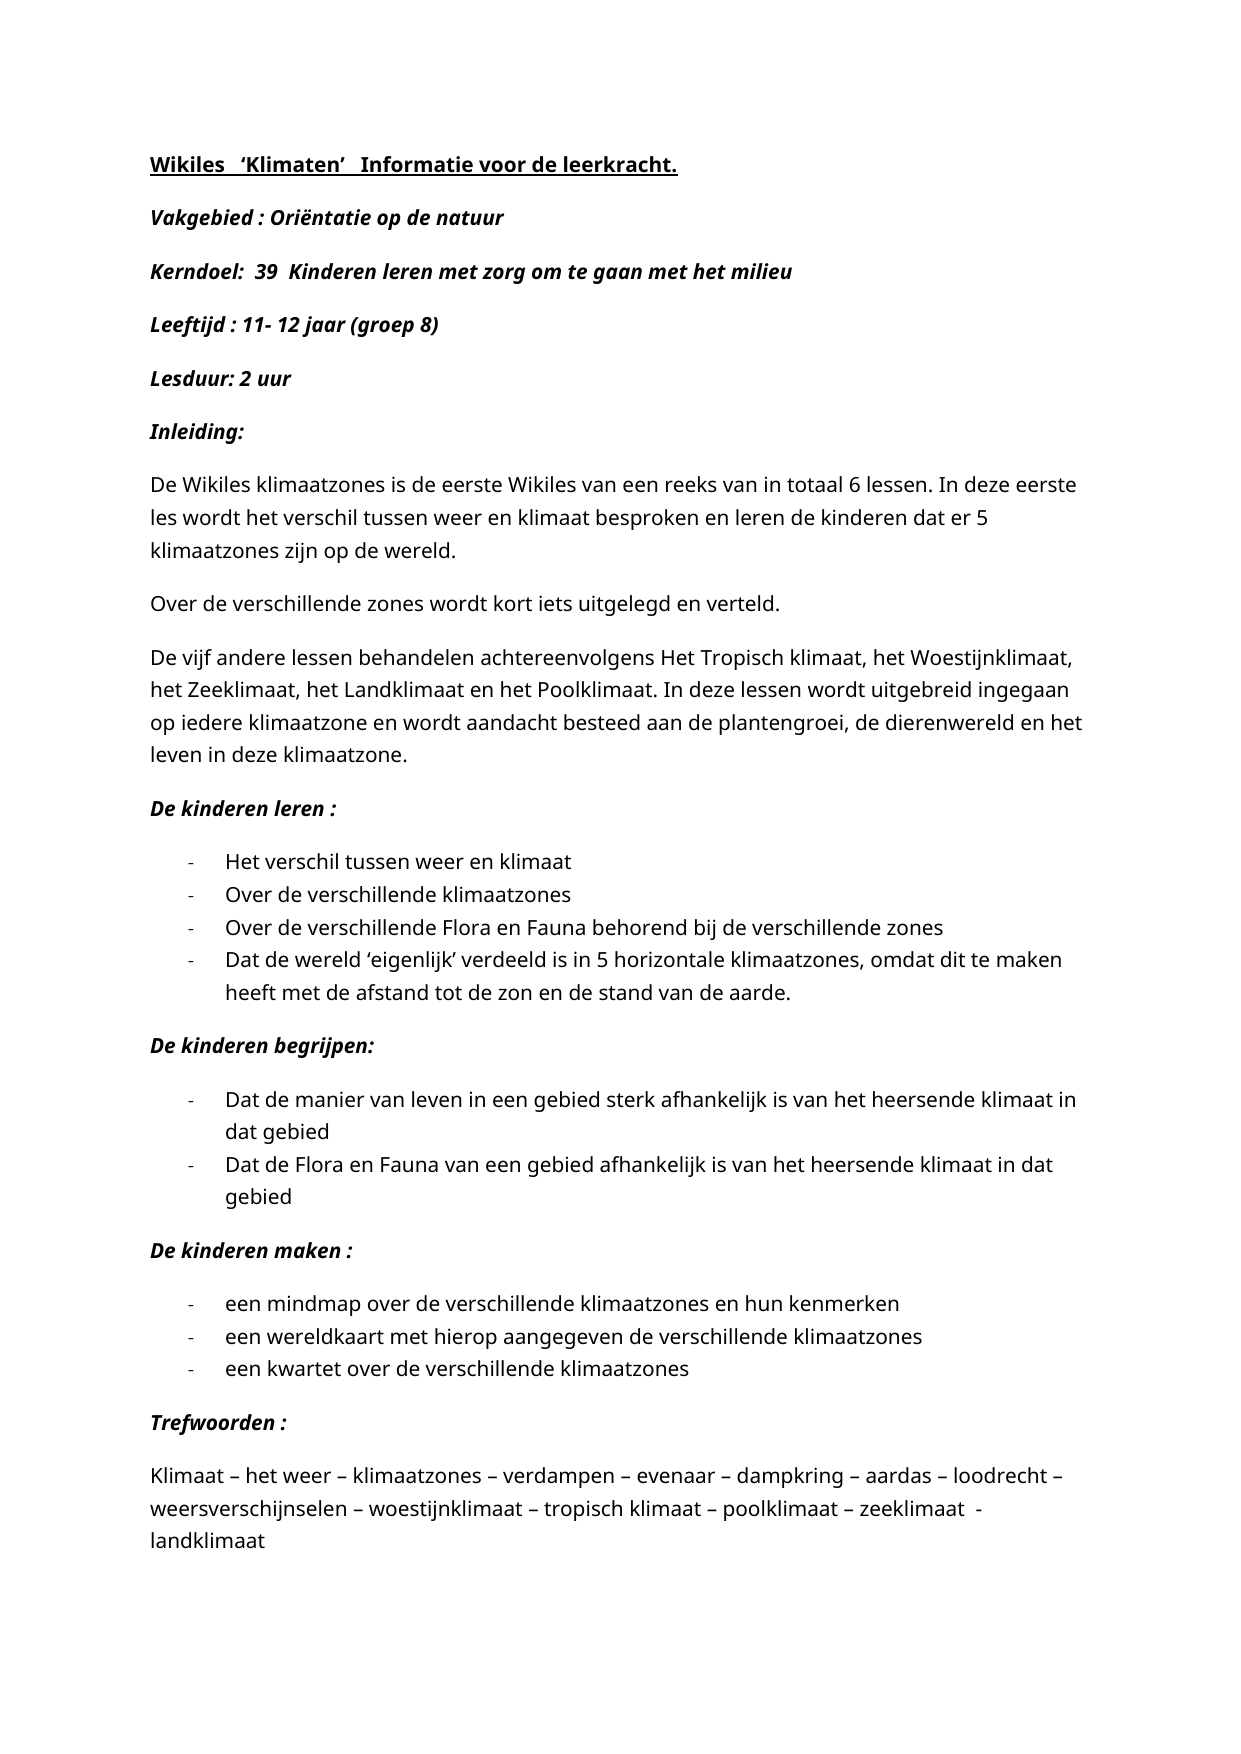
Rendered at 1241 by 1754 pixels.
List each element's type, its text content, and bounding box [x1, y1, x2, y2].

list een mindmap over de verschillende klimaatzones en hun kenmerken [187, 1289, 1090, 1318]
text Over de verschillende zones wordt kort iets uitgelegd en verteld. [150, 589, 1090, 618]
text Kerndoel: 39 Kinderen leren met zorg om te gaan met het milieu [150, 257, 1090, 285]
text Klimaat – het weer – klimaatzones – verdampen – evenaar – dampkring – aardas – loodrecht – weersverschijnselen – woestijnklimaat – tropisch klimaat – poolklimaat – zeeklimaat - landklimaat [150, 1461, 1090, 1555]
list Over de verschillende klimaatzones [187, 880, 1090, 908]
list Het verschil tussen weer en klimaat [187, 847, 1090, 876]
list Dat de Flora en Fauna van een gebied afhankelijk is van het heersende klimaat in dat gebied [187, 1150, 1090, 1211]
text Trefwoorden : [150, 1408, 1090, 1436]
text Lesduur: 2 uur [150, 364, 1090, 392]
text De kinderen maken : [150, 1236, 1090, 1264]
list Dat de wereld ‘eigenlijk’ verdeeld is in 5 horizontale klimaatzones, omdat dit te maken heeft met de afstand tot de zon en de stand van de aarde. [187, 945, 1090, 1006]
list een kwartet over de verschillende klimaatzones [187, 1354, 1090, 1383]
list een wereldkaart met hierop aangegeven de verschillende klimaatzones [187, 1322, 1090, 1350]
text Wikiles ‘Klimaten’ Informatie voor de leerkracht. [150, 150, 1090, 178]
text Inleiding: [150, 417, 1090, 446]
text De vijf andere lessen behandelen achtereenvolgens Het Tropisch klimaat, het Woestijnklimaat, het Zeeklimaat, het Landklimaat en het Poolklimaat. In deze lessen wordt uitgebreid ingegaan op iedere klimaatzone en wordt aandacht besteed aan de plantengroei, de dierenwereld en het leven in deze klimaatzone. [150, 643, 1090, 769]
text Vakgebied : Oriëntatie op de natuur [150, 203, 1090, 232]
text De kinderen leren : [150, 794, 1090, 822]
text Leeftijd : 11- 12 jaar (groep 8) [150, 310, 1090, 339]
list Over de verschillende Flora en Fauna behorend bij de verschillende zones [187, 913, 1090, 941]
text De kinderen begrijpen: [150, 1031, 1090, 1060]
text De Wikiles klimaatzones is de eerste Wikiles van een reeks van in totaal 6 lessen. In deze eerste les wordt het verschil tussen weer en klimaat besproken en leren de kinderen dat er 5 klimaatzones zijn op de wereld. [150, 471, 1090, 564]
list Dat de manier van leven in een gebied sterk afhankelijk is van het heersende klimaat in dat gebied [187, 1085, 1090, 1146]
